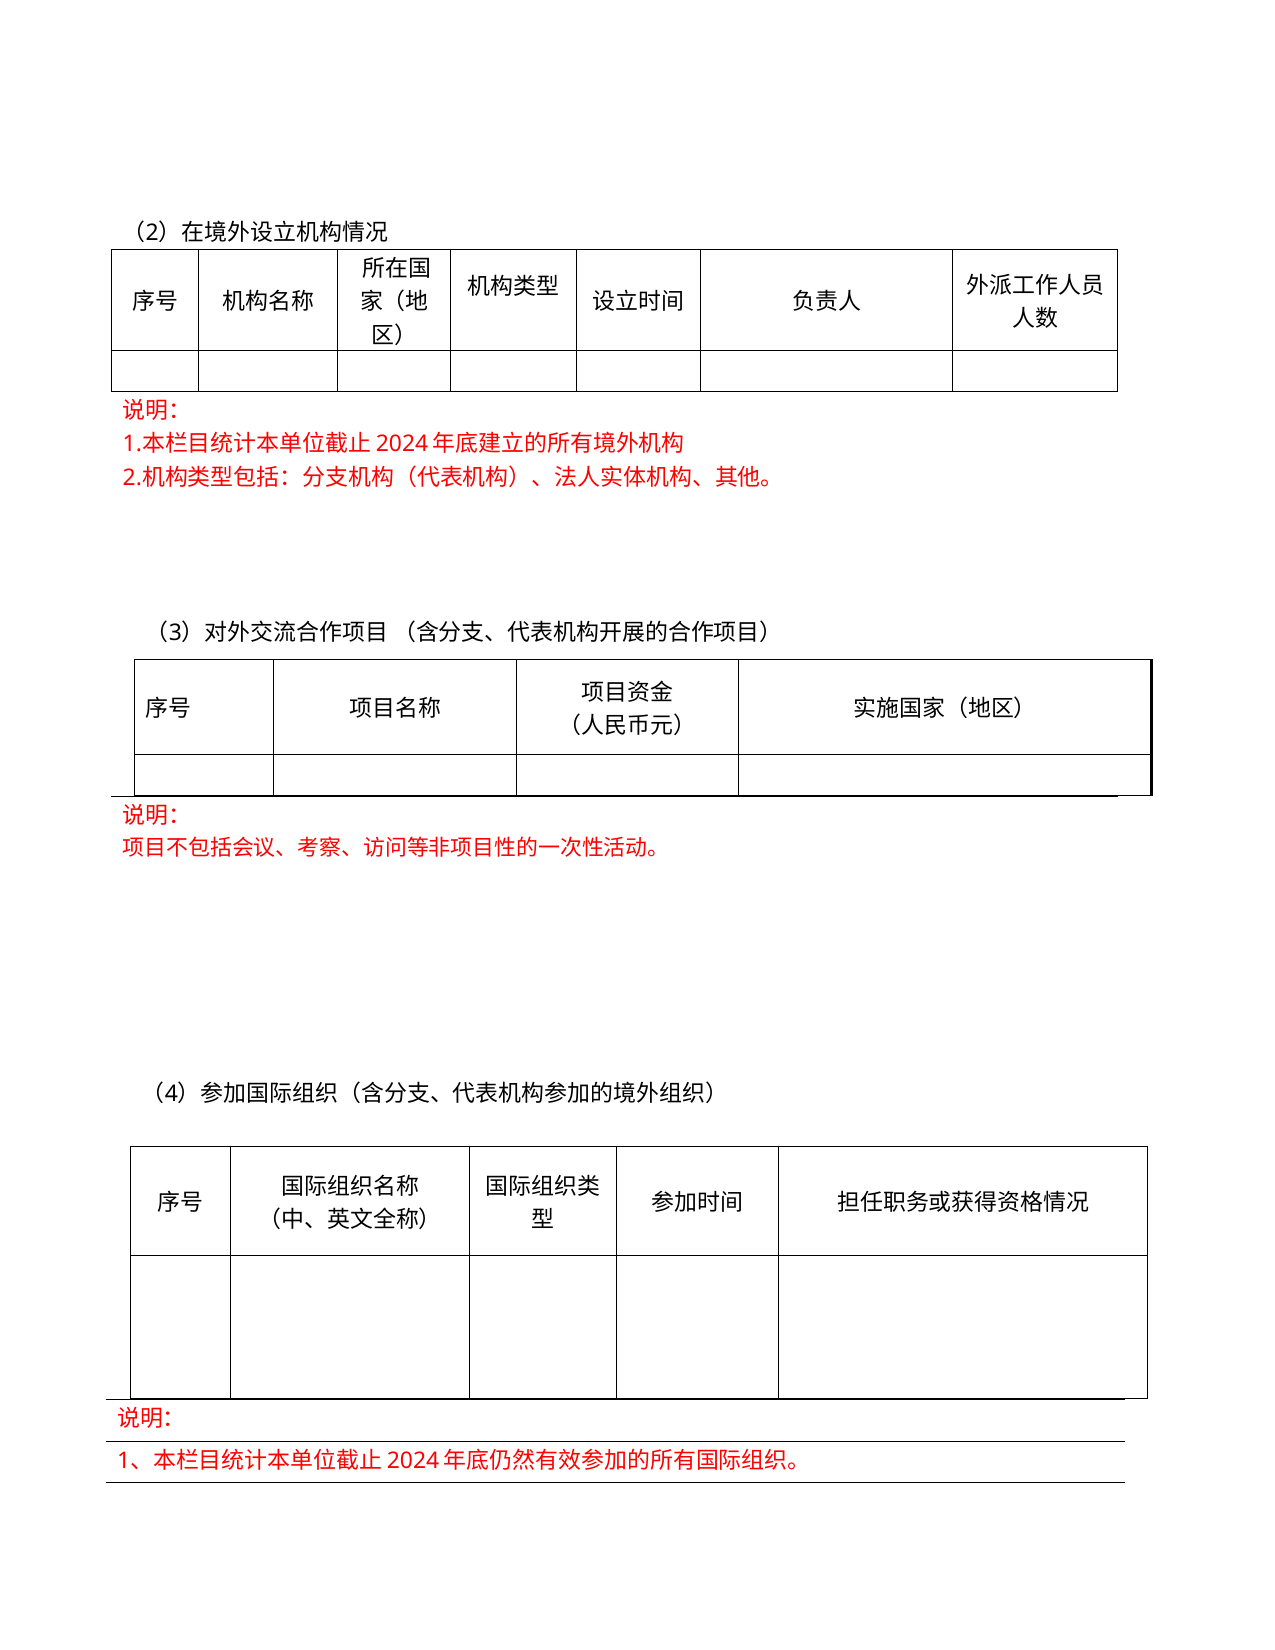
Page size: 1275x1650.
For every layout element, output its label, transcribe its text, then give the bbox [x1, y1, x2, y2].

table_header （2）在境外设立机构情况 [111, 213, 1117, 249]
table_cell 国际组织名称 （中、英文全称） [231, 1147, 469, 1255]
table_header 说明： [106, 1400, 1124, 1441]
table_cell [617, 1256, 778, 1398]
table_cell 序号 [135, 660, 273, 754]
table_cell [199, 351, 337, 391]
table_cell 机构名称 [199, 250, 337, 350]
table_header （3）对外交流合作项目 （含分支、代表机构开展的合作项目） [134, 603, 1143, 659]
table_cell 序号 [131, 1147, 230, 1255]
table_cell 实施国家（地区） [739, 660, 1150, 754]
table_cell 2.机构类型包括：分支机构（代表机构）、法人实体机构、其他。 [111, 459, 1117, 504]
table_cell 担任职务或获得资格情况 [779, 1147, 1147, 1255]
table_cell 国际组织类型 [470, 1147, 616, 1255]
table_cell 1、本栏目统计本单位截止2024年底仍然有效参加的所有国际组织。 [106, 1442, 1124, 1482]
table_cell [517, 755, 738, 795]
table_cell 机构类型 [451, 250, 576, 350]
table_cell [338, 351, 450, 391]
table_cell 所在国家（地区） [338, 250, 450, 350]
table_cell 设立时间 [577, 250, 700, 350]
table_cell [135, 755, 273, 795]
table_cell [112, 351, 198, 391]
table_header （4）参加国际组织（含分支、代表机构参加的境外组织） [130, 1036, 1146, 1146]
table_cell [231, 1256, 469, 1398]
table_header 说明： 项目不包括会议、考察、访问等非项目性的一次性活动。 [111, 797, 1117, 906]
table_cell [274, 755, 516, 795]
table_cell [701, 351, 952, 391]
table_cell [577, 351, 700, 391]
table_cell [953, 351, 1117, 391]
table_cell 序号 [112, 250, 198, 350]
table_cell 参加时间 [617, 1147, 778, 1255]
table_cell [131, 1256, 230, 1398]
table_cell 说明： 1.本栏目统计本单位截止2024年底建立的所有境外机构 [111, 392, 1117, 459]
table_cell 项目资金 （人民币元） [517, 660, 738, 754]
table_cell [470, 1256, 616, 1398]
table_cell [739, 755, 1150, 795]
table_cell 负责人 [701, 250, 952, 350]
table_cell [779, 1256, 1147, 1398]
table_cell 外派工作人员人数 [953, 250, 1117, 350]
table_cell [451, 351, 576, 391]
table_cell 项目名称 [274, 660, 516, 754]
